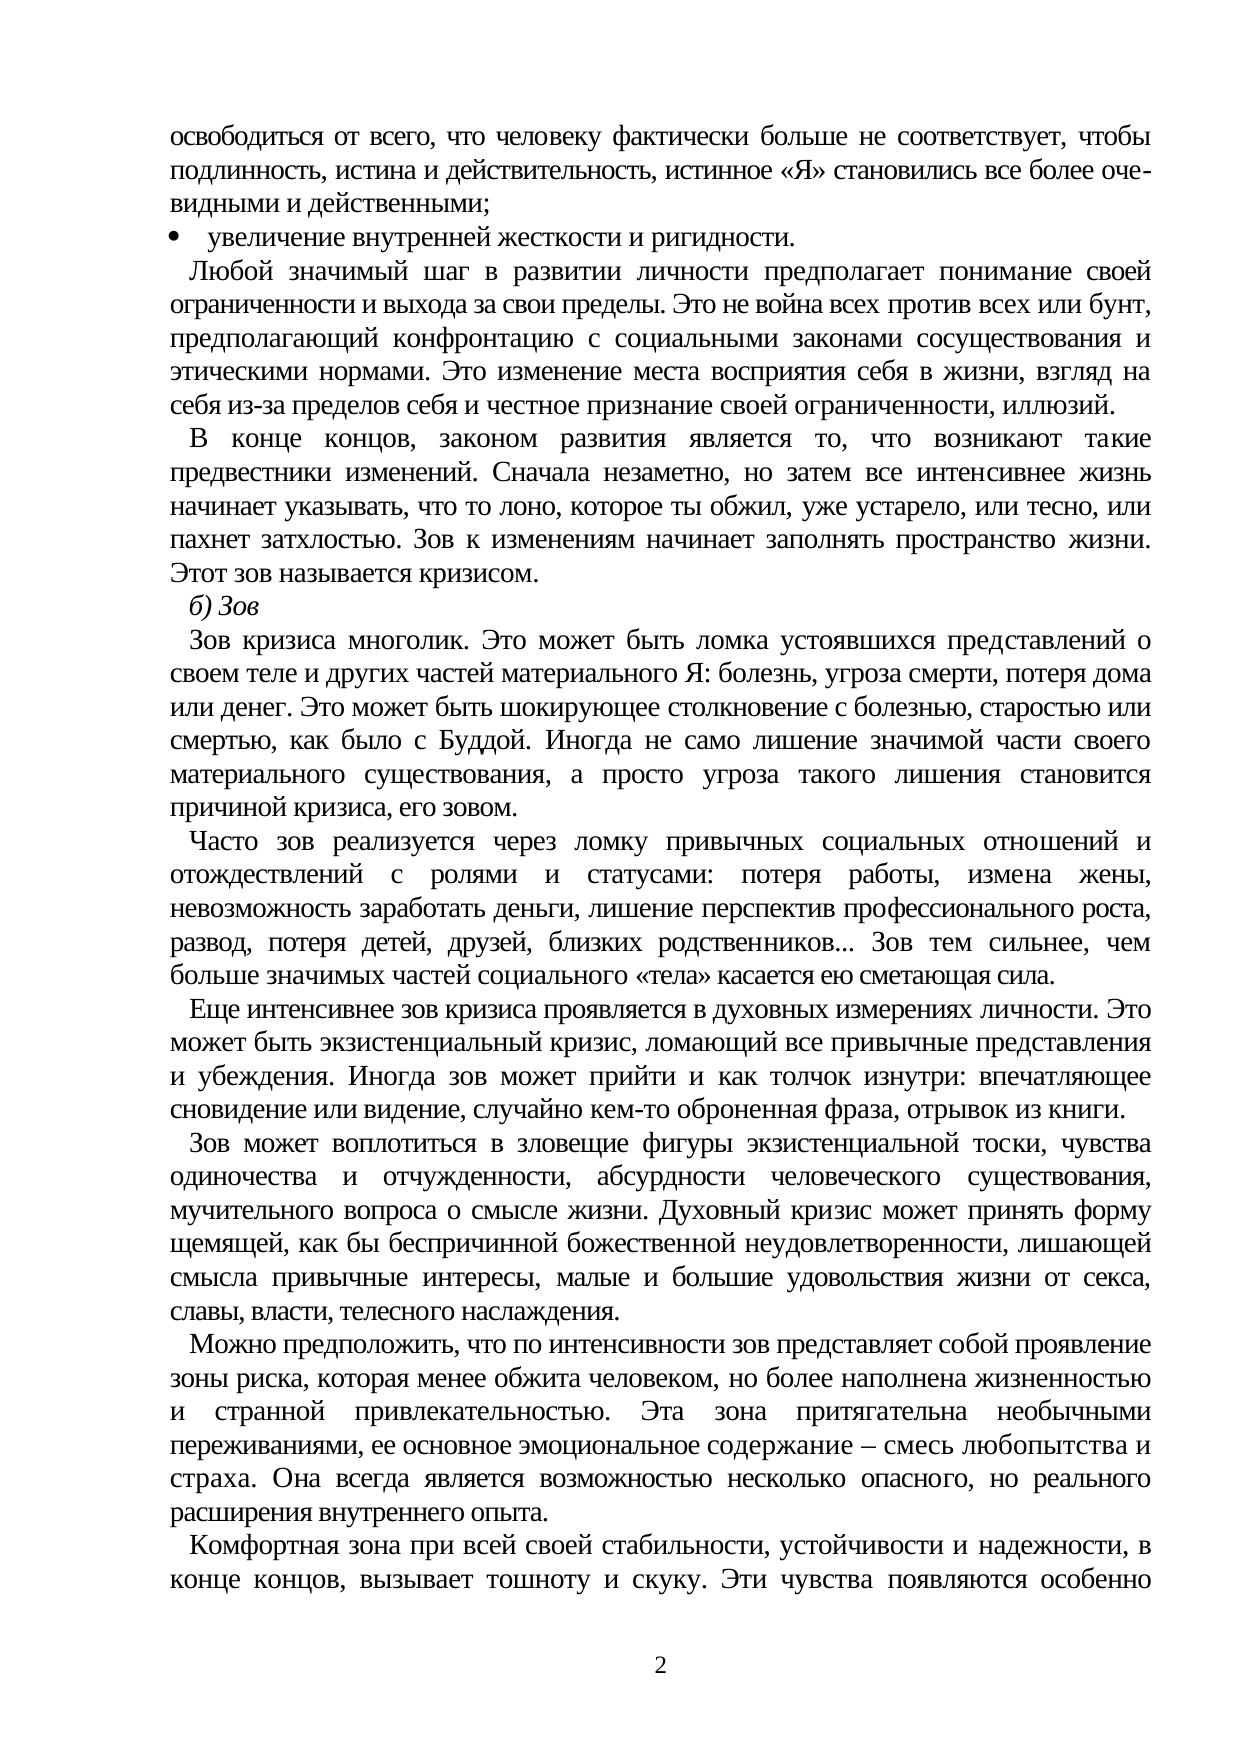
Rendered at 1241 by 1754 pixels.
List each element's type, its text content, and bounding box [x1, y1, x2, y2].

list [169, 118, 1152, 219]
list увеличение внутренней жесткости и ригидности. [169, 219, 1152, 253]
text б) Зов [188, 588, 1152, 622]
text Еще интенсивнее зов кризиса проявляется в духовных измерениях личности. Это может быть экзистенциальный кризис, ломающий все привычные представления и убеждения. Иногда зов может прийти и как толчок изнутри: впечатляющее сновидение или видение, случайно кем-то оброненная фраза, отрывок из книги. [169, 991, 1152, 1125]
text Можно предположить, что по интенсивности зов представляет собой проявление зоны риска, которая менее обжита человеком, но более наполнена жизненностью и странной привлекательностью. Эта зона притягательна необычными переживаниями, ее основное эмоциональное содержание – смесь любопытства и страха. Она всегда является возможностью несколько опасного, но реального расширения внутреннего опыта. [169, 1326, 1152, 1527]
text Часто зов реализуется через ломку привычных социальных отношений и отождествлений с ролями и статусами: потеря работы, измена жены, невозможность заработать деньги, лишение перспектив профессионального роста, развод, потеря детей, друзей, близких родственников... Зов тем сильнее, чем больше значимых частей социального «тела» касается ею сметающая сила. [169, 823, 1152, 991]
text Любой значимый шаг в развитии личности предполагает понимание своей ограниченности и выхода за свои пределы. Это не война всех против всех или бунт, предполагающий конфронтацию с социальными законами сосуществования и этическими нормами. Это изменение места восприятия себя в жизни, взгляд на себя из-за пределов себя и честное признание своей ограниченности, иллюзий. [169, 253, 1152, 421]
text В конце концов, законом развития является то, что возникают такие предвестники изменений. Сначала незаметно, но затем все интенсивнее жизнь начинает указывать, что то лоно, которое ты обжил, уже устарело, или тесно, или пахнет затхлостью. Зов к изменениям начинает заполнять пространство жизни. Этот зов называется кризисом. [169, 421, 1152, 588]
text Зов может воплотиться в зловещие фигуры экзистенциальной тоски, чувства одиночества и отчужденности, абсурдности человеческого существования, мучительного вопроса о смысле жизни. Духовный кризис может принять форму щемящей, как бы беспричинной божественной неудовлетворенности, лишающей смысла привычные интересы, малые и большие удовольствия жизни от секса, славы, власти, телесного наслаждения. [169, 1125, 1152, 1326]
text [169, 1527, 1152, 1594]
text Зов кризиса многолик. Это может быть ломка устоявшихся представлений о своем теле и других частей материального Я: болезнь, угроза смерти, потеря дома или денег. Это может быть шокирующее столкновение с болезнью, старостью или смертью, как было с Буддой. Иногда не само лишение значимой части своего материального существования, а просто угроза такого лишения становится причиной кризиса, его зовом. [169, 622, 1152, 823]
